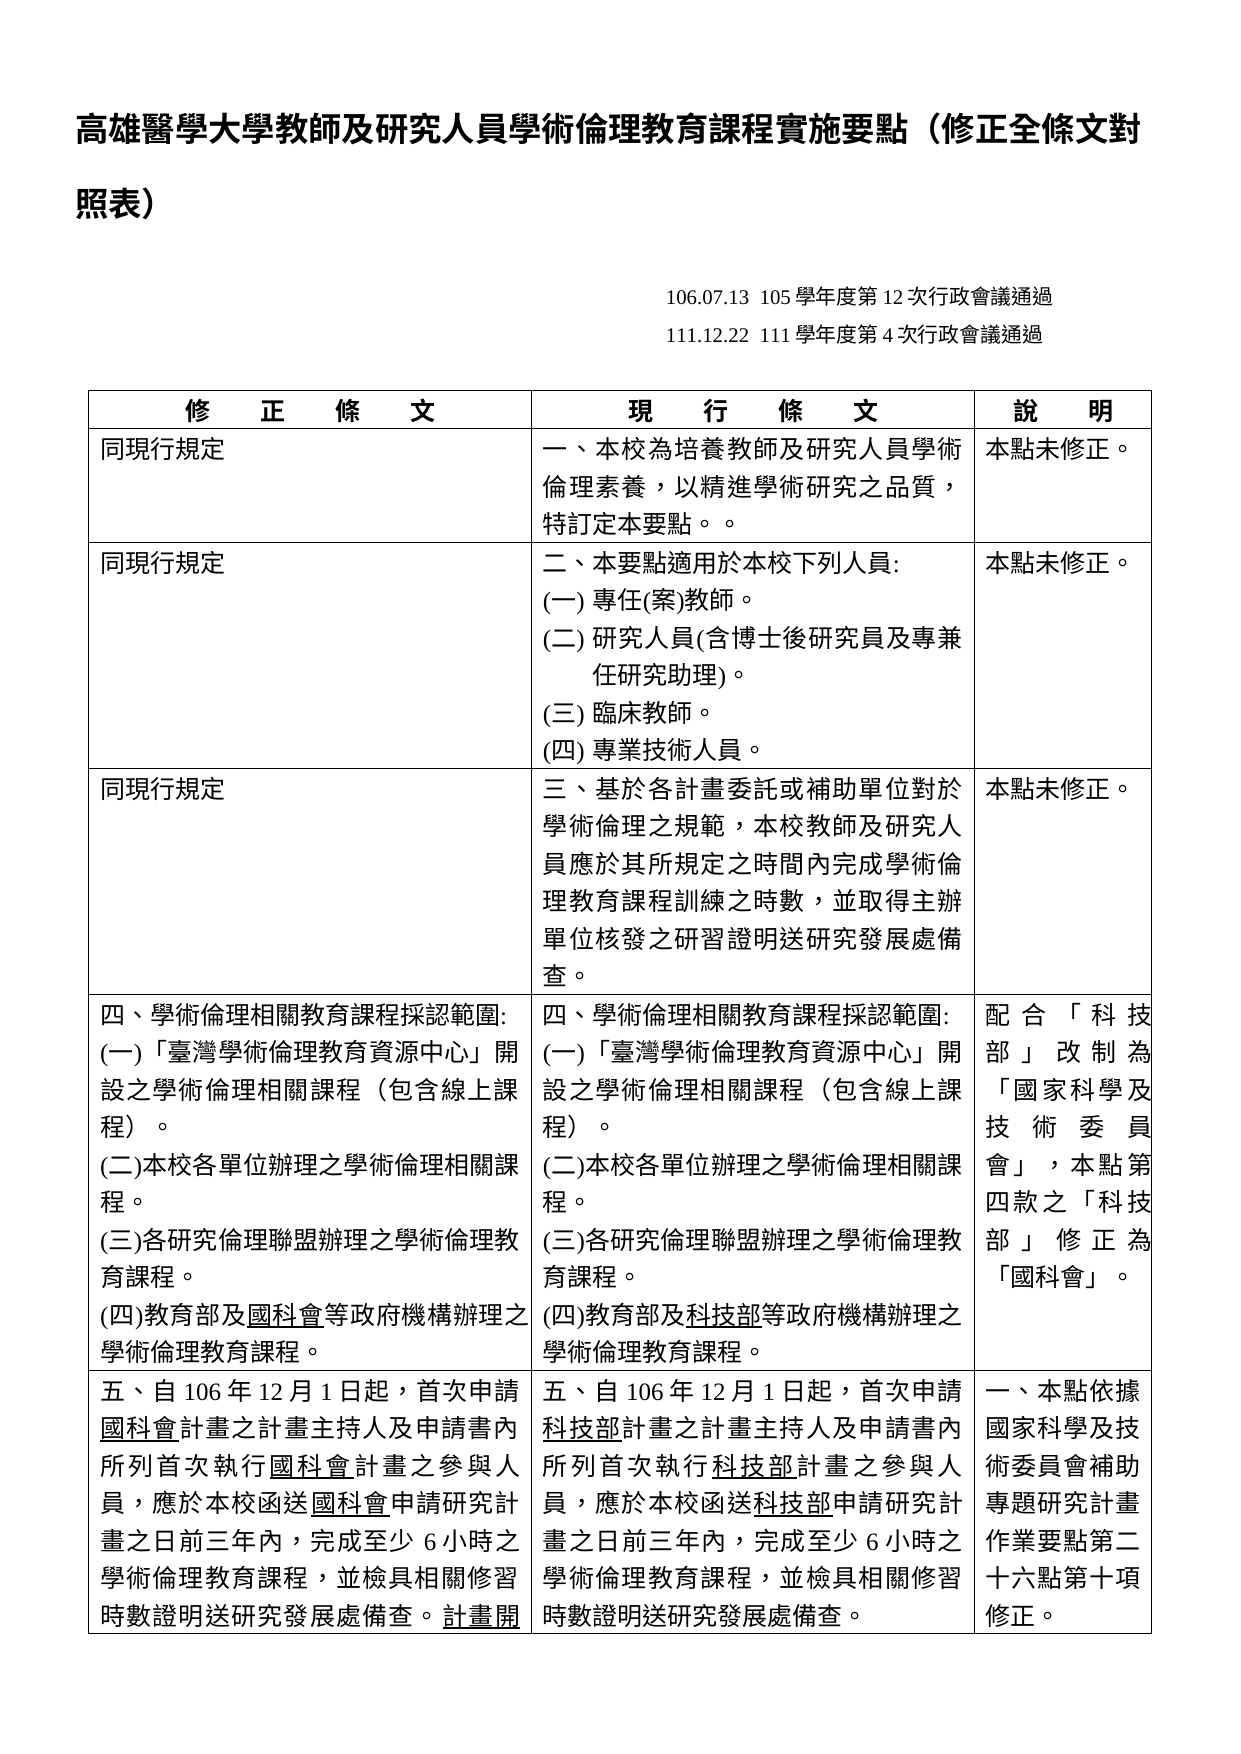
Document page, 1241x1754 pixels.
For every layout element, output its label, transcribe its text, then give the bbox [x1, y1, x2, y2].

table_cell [532, 1371, 974, 1633]
table_header 修 正 條 文 [89, 391, 531, 428]
table_cell 三、基於各計畫委託或補助單位對於學術倫理之規範，本校教師及研究人員應於其所規定之時間內完成學術倫理教育課程訓練之時數，並取得主辦單位核發之研習證明送研究發展處備查。 [532, 769, 974, 994]
table_cell 四、學術倫理相關教育課程採認範圍: (一)「臺灣學術倫理教育資源中心」開設之學術倫理相關課程（包含線上課程）。 (二)本校各單位辦理之學術倫理相關課程。 (三)各研究倫理聯盟辦理之學術倫理教育課程。 (四)教育部及國科會等政府機構辦理之學術倫理教育課程。 [89, 995, 531, 1370]
table_cell 同現行規定 [89, 769, 531, 994]
table_header 說 明 [975, 391, 1151, 428]
table_cell 二、本要點適用於本校下列人員: (一) 專任(案)教師。 (二) 研究人員(含博士後研究員及專兼任研究助理)。 (三) 臨床教師。 (四) 專業技術人員。 [532, 543, 974, 768]
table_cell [89, 1371, 531, 1633]
text 106.07.13 105學年度第12次行政會議通過 [503, 277, 1165, 314]
table_cell 一、本校為培養教師及研究人員學術倫理素養，以精進學術研究之品質，特訂定本要點。。 [532, 429, 974, 542]
table_header 現 行 條 文 [532, 391, 974, 428]
text 111.12.22 111學年度第4次行政會議通過 [503, 314, 1165, 352]
table_cell 四、學術倫理相關教育課程採認範圍: (一)「臺灣學術倫理教育資源中心」開設之學術倫理相關課程（包含線上課程）。 (二)本校各單位辦理之學術倫理相關課程。 (三)各研究倫理聯盟辦理之學術倫理教育課程。 (四)教育部及科技部等政府機構辦理之學術倫理教育課程。 [532, 995, 974, 1370]
table_cell 本點未修正。 [975, 429, 1151, 542]
table_cell 本點未修正。 [975, 769, 1151, 994]
table_cell 配合「科技部」改制為「國家科學及技術委員會」，本點第四款之「科技部」修正為「國科會」。 [975, 995, 1151, 1370]
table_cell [975, 1371, 1151, 1633]
text 高雄醫學大學教師及研究人員學術倫理教育課程實施要點（修正全條文對照表） [75, 89, 1165, 239]
table_cell 同現行規定 [89, 543, 531, 768]
table_cell 本點未修正。 [975, 543, 1151, 768]
table_cell 同現行規定 [89, 429, 531, 542]
